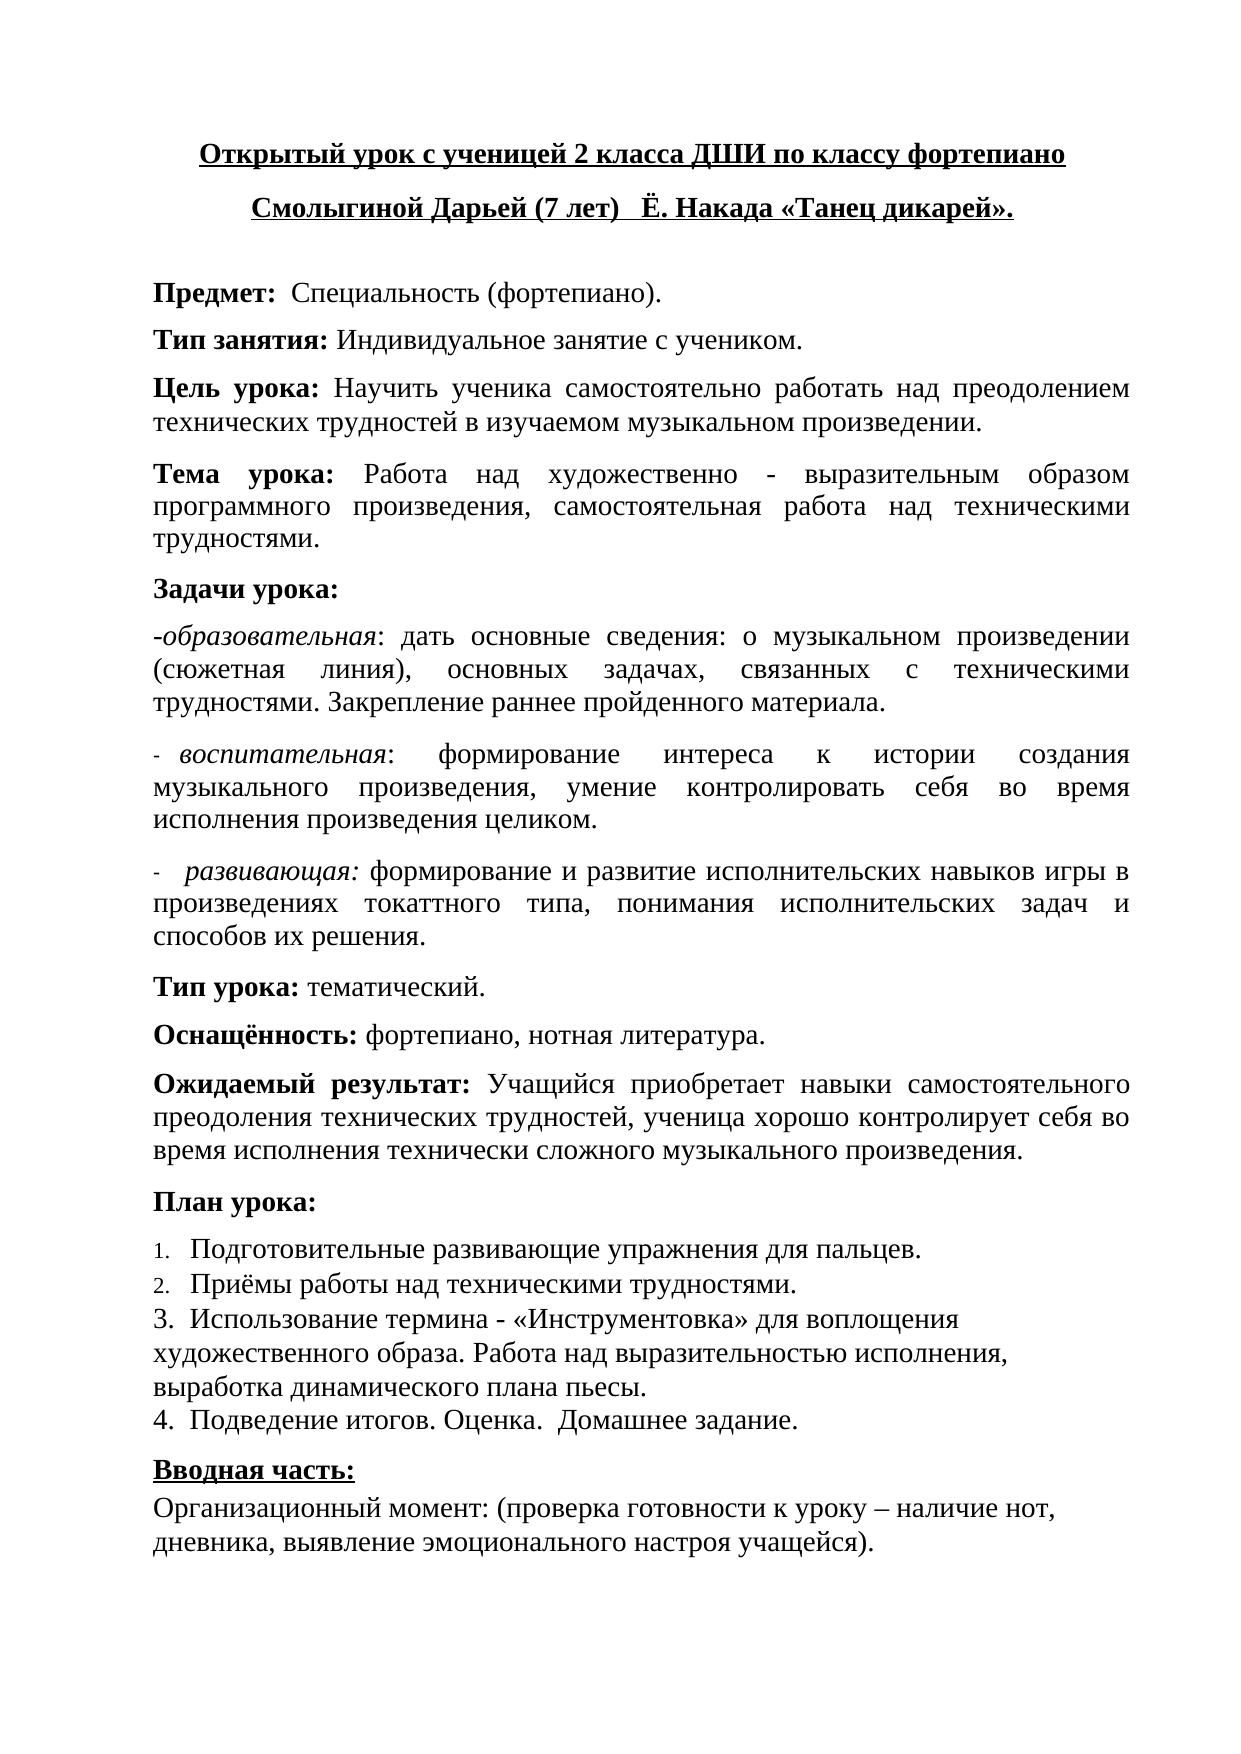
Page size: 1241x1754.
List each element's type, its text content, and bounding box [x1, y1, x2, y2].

text Цель урока: Научить ученика самостоятельно работать над преодолением технических трудностей в изучаемом музыкальном произведении. [153, 371, 1131, 438]
text План урока: [153, 1192, 1131, 1216]
text Тема урока: Работа над художественно - выразительным образом программного произведения, самостоятельная работа над техническими трудностями. [153, 458, 1131, 554]
list Подготовительные развивающие упражнения для пальцев. [153, 1232, 1131, 1266]
text Вводная часть: [153, 1436, 1131, 1490]
text 3. Использование термина - «Инструментовка» для воплощения художественного образа. Работа над выразительностью исполнения, выработка динамического плана пьесы. [153, 1302, 1131, 1402]
list Приёмы работы над техническими трудностями. [153, 1267, 1131, 1300]
text 4. Подведение итогов. Оценка. Домашнее задание. [153, 1402, 1131, 1436]
text Оснащённость: фортепиано, нотная литература. [153, 1025, 373, 1049]
text Задачи урока: [153, 579, 1131, 603]
text Тип занятия: Индивидуальное занятие с учеником. [153, 331, 1131, 354]
list воспитательная: формирование интереса к истории создания музыкального произведения, умение контролировать себя во время исполнения произведения целиком. [153, 738, 1131, 835]
text -образовательная: дать основные сведения: о музыкальном произведении (сюжетная линия), основных задачах, связанных с техническими трудностями. Закрепление раннее пройденного материала. [153, 619, 1131, 718]
text Ожидаемый результат: Учащийся приобретает навыки самостоятельного преодоления технических трудностей, ученица хорошо контролирует себя во время исполнения технически сложного музыкального произведения. [153, 1067, 1131, 1166]
text Открытый урок с ученицей 2 класса ДШИ по классу фортепиано Смолыгиной Дарьей (7 лет) Ё. Накада «Танец дикарей». [153, 121, 1112, 228]
text Организационный момент: (проверка готовности к уроку – наличие нот, дневника, выявление эмоционального настроя учащейся). [153, 1490, 1131, 1557]
text Оснащённость: фортепиано, нотная литература. [376, 1025, 1131, 1049]
text Предмет: Специальность (фортепиано). [153, 279, 1131, 308]
text Тип урока: тематический. [153, 977, 1131, 1001]
list развивающая: формирование и развитие исполнительских навыков игры в произведениях токаттного типа, понимания исполнительских задач и способов их решения. [153, 854, 1131, 951]
